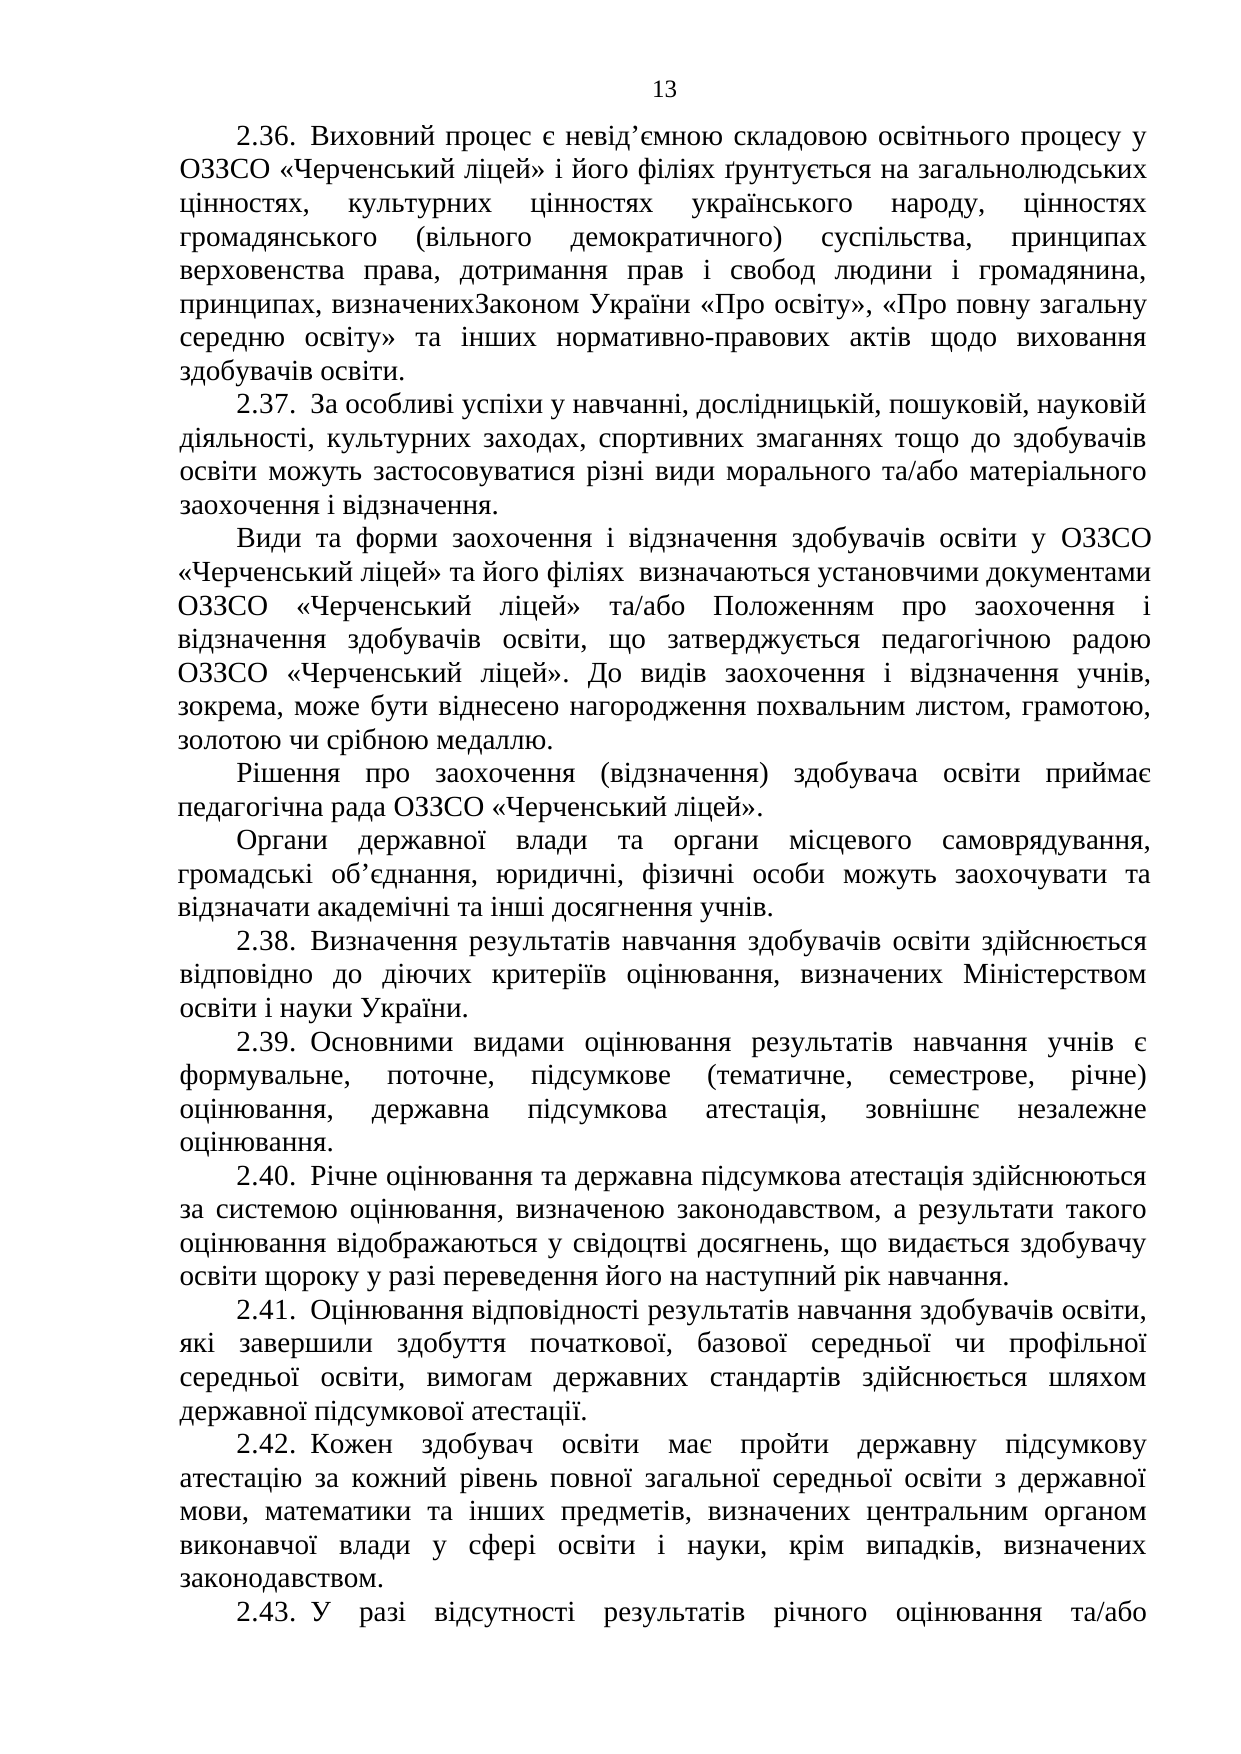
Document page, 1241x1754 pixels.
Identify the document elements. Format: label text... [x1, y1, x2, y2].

text Види та форми заохочення і відзначення здобувачів освіти у ОЗЗСО «Черченський ліцей» та його філіях визначаються установчими документами ОЗЗСО «Черченський ліцей» та/або Положенням про заохочення і відзначення здобувачів освіти, що затверджується педагогічною радою ОЗЗСО «Черченський ліцей». До видів заохочення і відзначення учнів, зокрема, може бути віднесено нагородження похвальним листом, грамотою, золотою чи срібною медаллю. [177, 521, 1152, 755]
text Рішення про заохочення (відзначення) здобувача освіти приймає педагогічна рада ОЗЗСО «Черченський ліцей». [177, 755, 1152, 822]
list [179, 1594, 1147, 1627]
list Кожен здобувач освіти має пройти державну підсумкову атестацію за кожний рівень повної загальної середньої освіти з державної мови, математики та інших предметів, визначених центральним органом виконавчої влади у сфері освіти і науки, крім випадків, визначених законодавством. [179, 1426, 1147, 1594]
list Виховний процес є невід’ємною складовою освітнього процесу у ОЗЗСО «Черченський ліцей» і його філіях ґрунтується на загальнолюдських цінностях, культурних цінностях українського народу, цінностях громадянського (вільного демократичного) суспільства, принципах верховенства права, дотримання прав і свобод людини і громадянина, принципах, визначенихЗаконом України «Про освіту», «Про повну загальну середню освіту» та інших нормативно-правових актів щодо виховання здобувачів освіти. [179, 118, 1147, 386]
list Річне оцінювання та державна підсумкова атестація здійснюються за системою оцінювання, визначеною законодавством, а результати такого оцінювання відображаються у свідоцтві досягнень, що видається здобувачу освіти щороку у разі переведення його на наступний рік навчання. [179, 1158, 1147, 1292]
list Визначення результатів навчання здобувачів освіти здійснюється відповідно до діючих критеріїв оцінювання, визначених Міністерством освіти і науки України. [179, 923, 1147, 1024]
list Основними видами оцінювання результатів навчання учнів є формувальне, поточне, підсумкове (тематичне, семестрове, річне) оцінювання, державна підсумкова атестація, зовнішнє незалежне оцінювання. [179, 1024, 1147, 1158]
text Органи державної влади та органи місцевого самоврядування, громадські об’єднання, юридичні, фізичні особи можуть заохочувати та відзначати академічні та інші досягнення учнів. [177, 822, 1152, 923]
list Оцінювання відповідності результатів навчання здобувачів освіти, які завершили здобуття початкової, базової середньої чи профільної середньої освіти, вимогам державних стандартів здійснюється шляхом державної підсумкової атестації. [179, 1292, 1147, 1426]
list За особливі успіхи у навчанні, дослідницькій, пошуковій, науковій діяльності, культурних заходах, спортивних змаганнях тощо до здобувачів освіти можуть застосовуватися різні види морального та/або матеріального заохочення і відзначення. [179, 386, 1147, 521]
